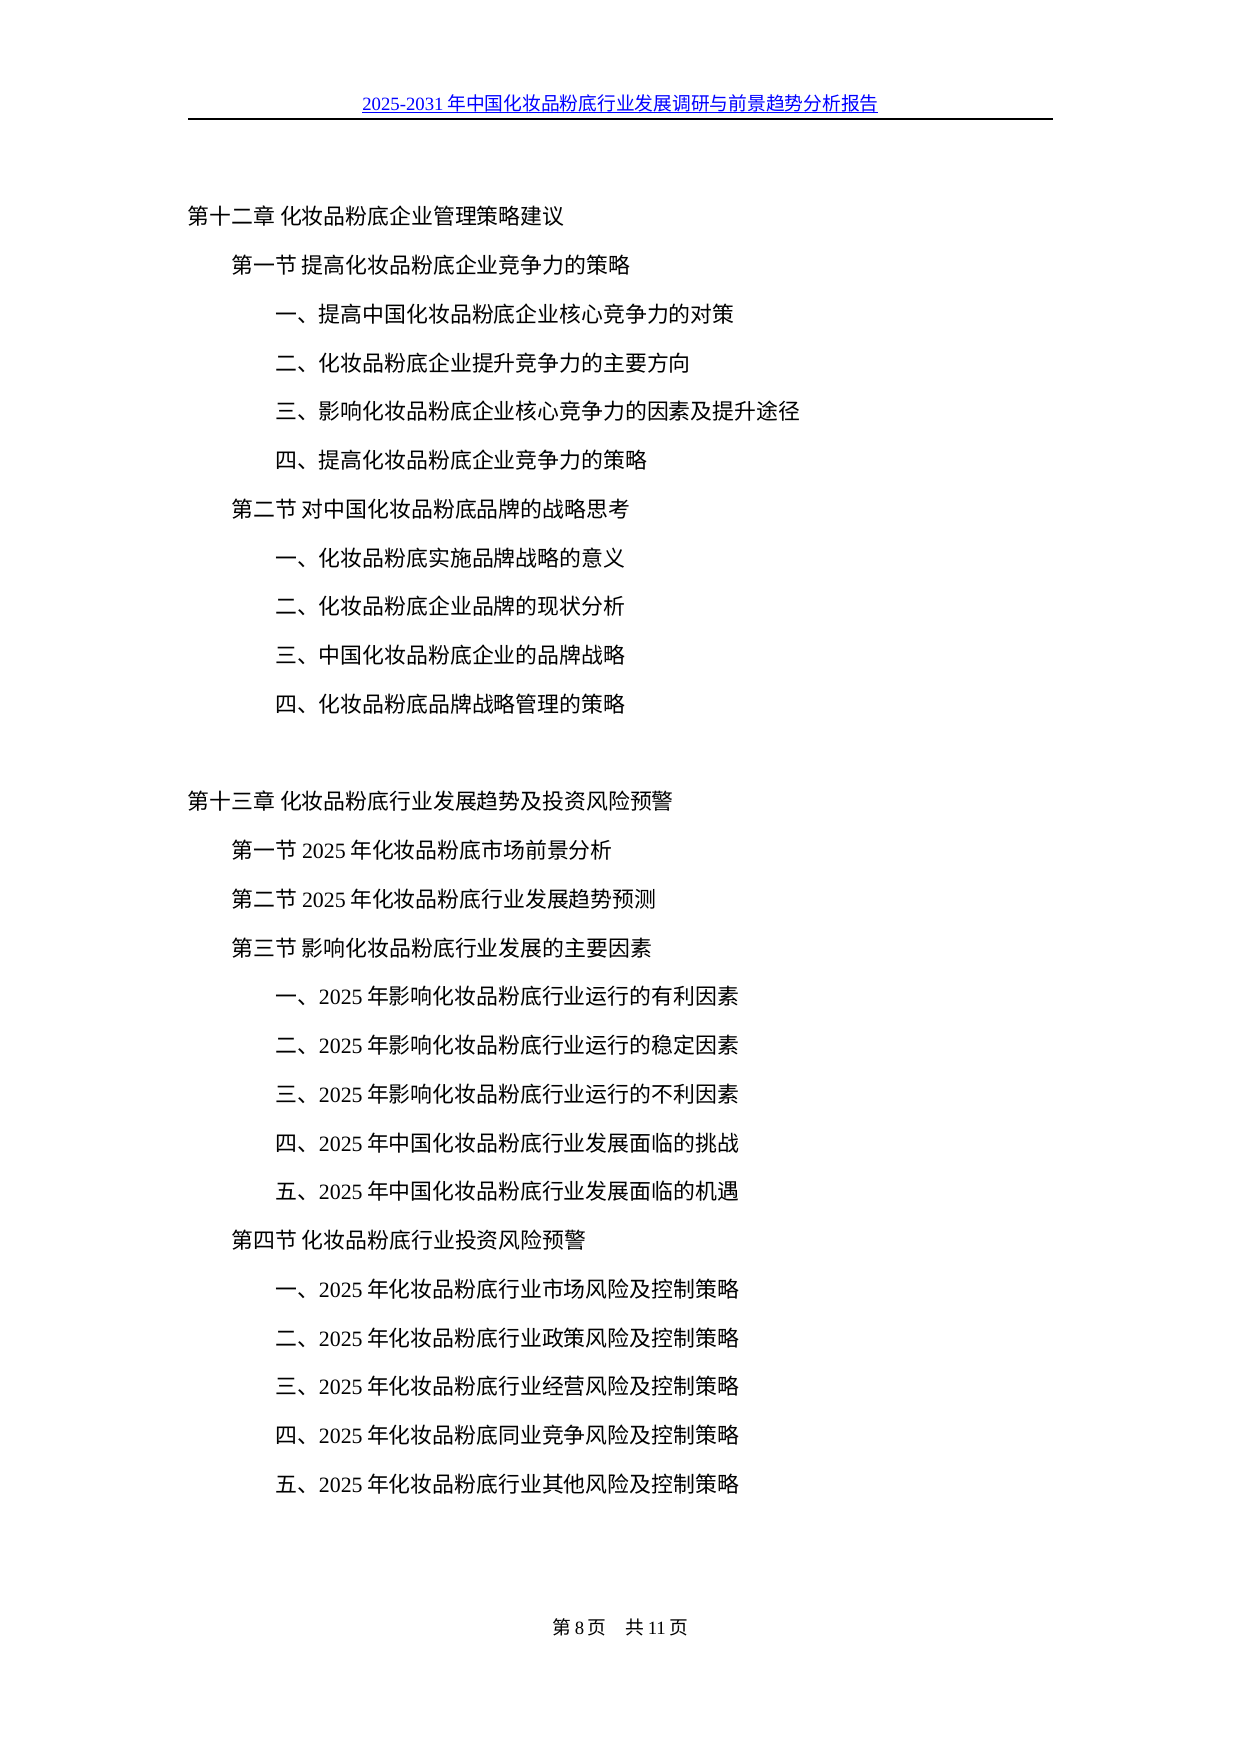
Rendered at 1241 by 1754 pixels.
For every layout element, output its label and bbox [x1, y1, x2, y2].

text [187, 150, 1053, 1499]
